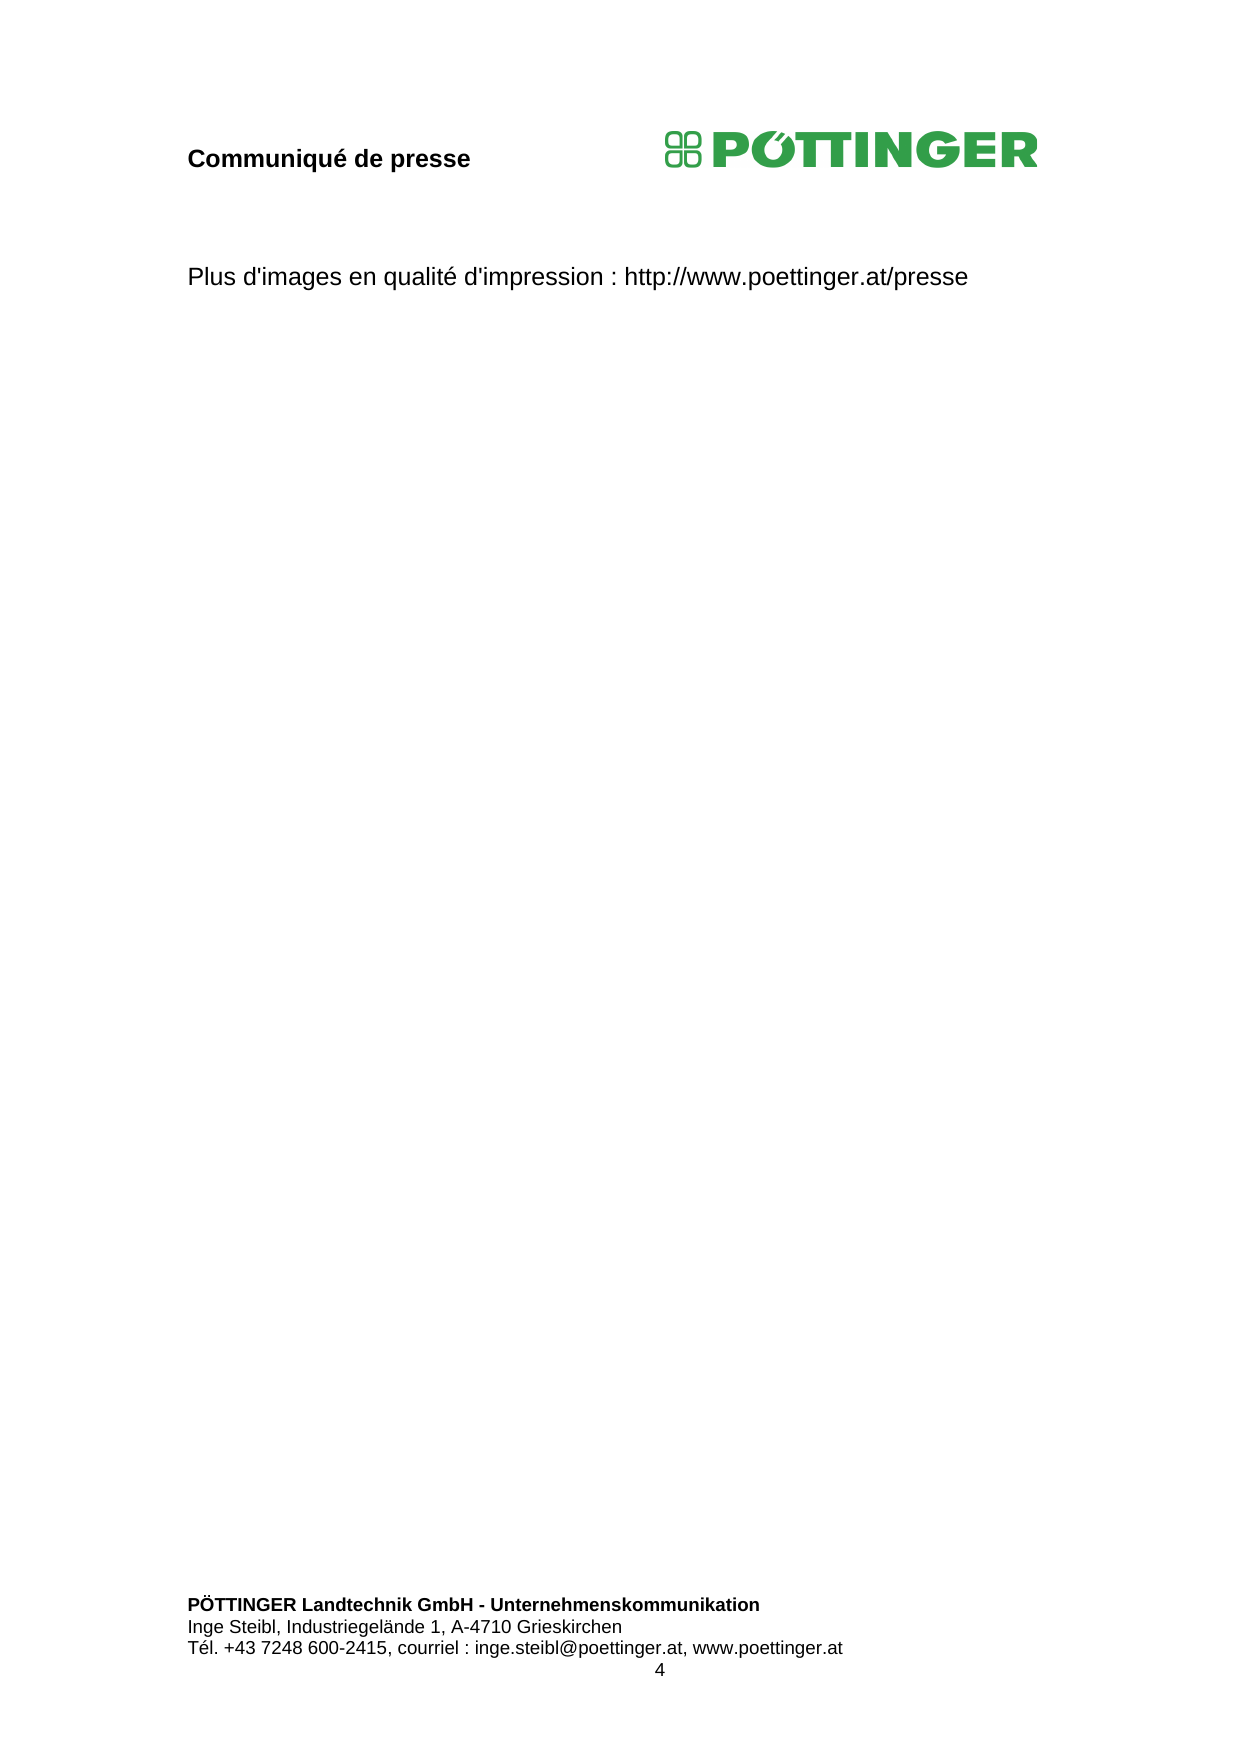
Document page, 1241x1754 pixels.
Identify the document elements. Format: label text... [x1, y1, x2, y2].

picture [665, 131, 1038, 168]
text Plus d'images en qualité d'impression : http://www.poettinger.at/presse [187, 262, 1053, 291]
